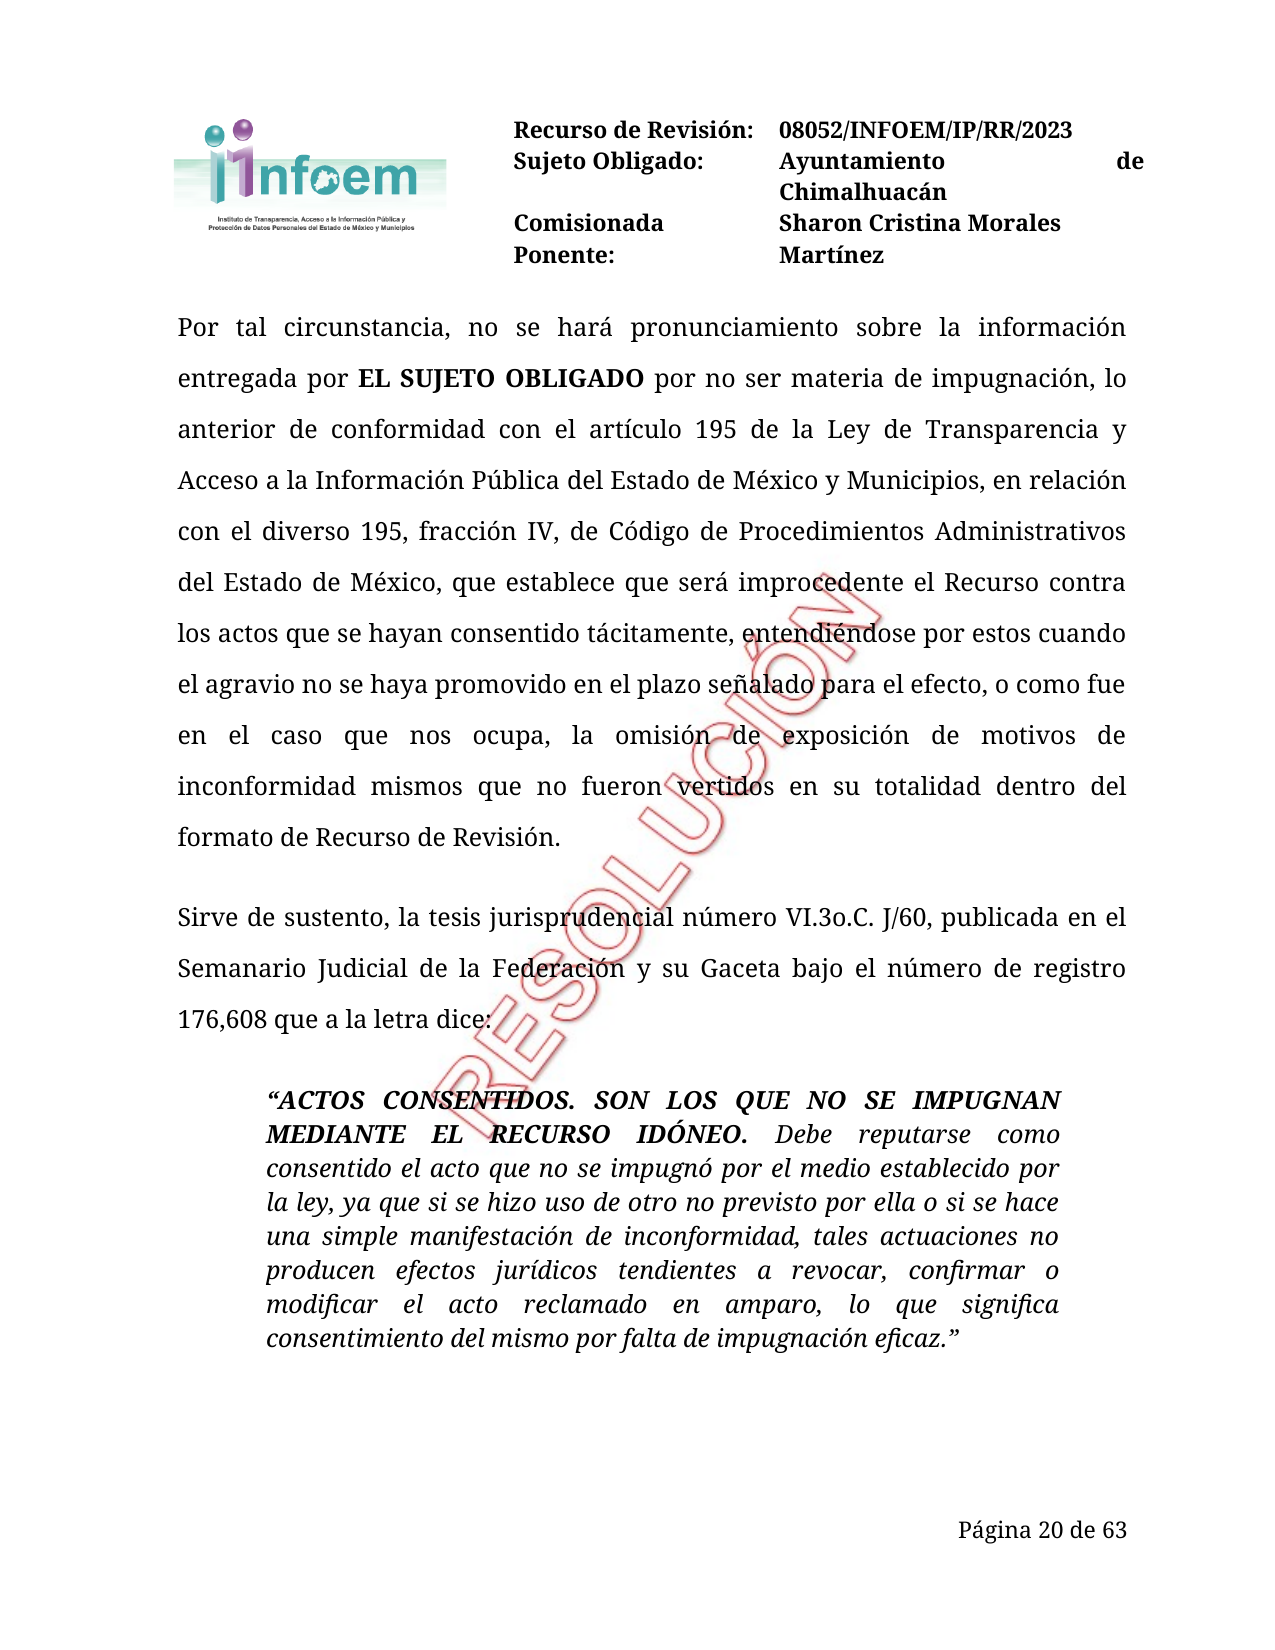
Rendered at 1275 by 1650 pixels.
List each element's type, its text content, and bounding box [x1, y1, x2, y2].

text “ACTOS CONSENTIDOS. SON LOS QUE NO SE IMPUGNAN MEDIANTE EL RECURSO IDÓNEO. Debe reputarse como consentido el acto que no se impugnó por el medio establecido por la ley, ya que si se hizo uso de otro no previsto por ella o si se hace una simple manifestación de inconformidad, tales actuaciones no producen efectos jurídicos tendientes a revocar, confirmar o modificar el acto reclamado en amparo, lo que significa consentimiento del mismo por falta de impugnación eficaz.” [266, 1082, 1063, 1355]
text Por tal circunstancia, no se hará pronunciamiento sobre la información entregada por EL SUJETO OBLIGADO por no ser materia de impugnación, lo anterior de conformidad con el artículo 195 de la Ley de Transparencia y Acceso a la Información Pública del Estado de México y Municipios, en relación con el diverso 195, fracción IV, de Código de Procedimientos Administrativos del Estado de México, que establece que será improcedente el Recurso contra los actos que se hayan consentido tácitamente, entendiéndose por estos cuando el agravio no se haya promovido en el plazo señalado para el efecto, o como fue en el caso que nos ocupa, la omisión de exposición de motivos de inconformidad mismos que no fueron vertidos en su totalidad dentro del formato de Recurso de Revisión. [177, 309, 1127, 854]
text Sirve de sustento, la tesis jurisprudencial número VI.3o.C. J/60, publicada en el Semanario Judicial de la Federación y su Gaceta bajo el número de registro 176,608 que a la letra dice: [177, 900, 1127, 1036]
picture [89, 113, 1215, 1650]
picture [597, 155, 605, 168]
